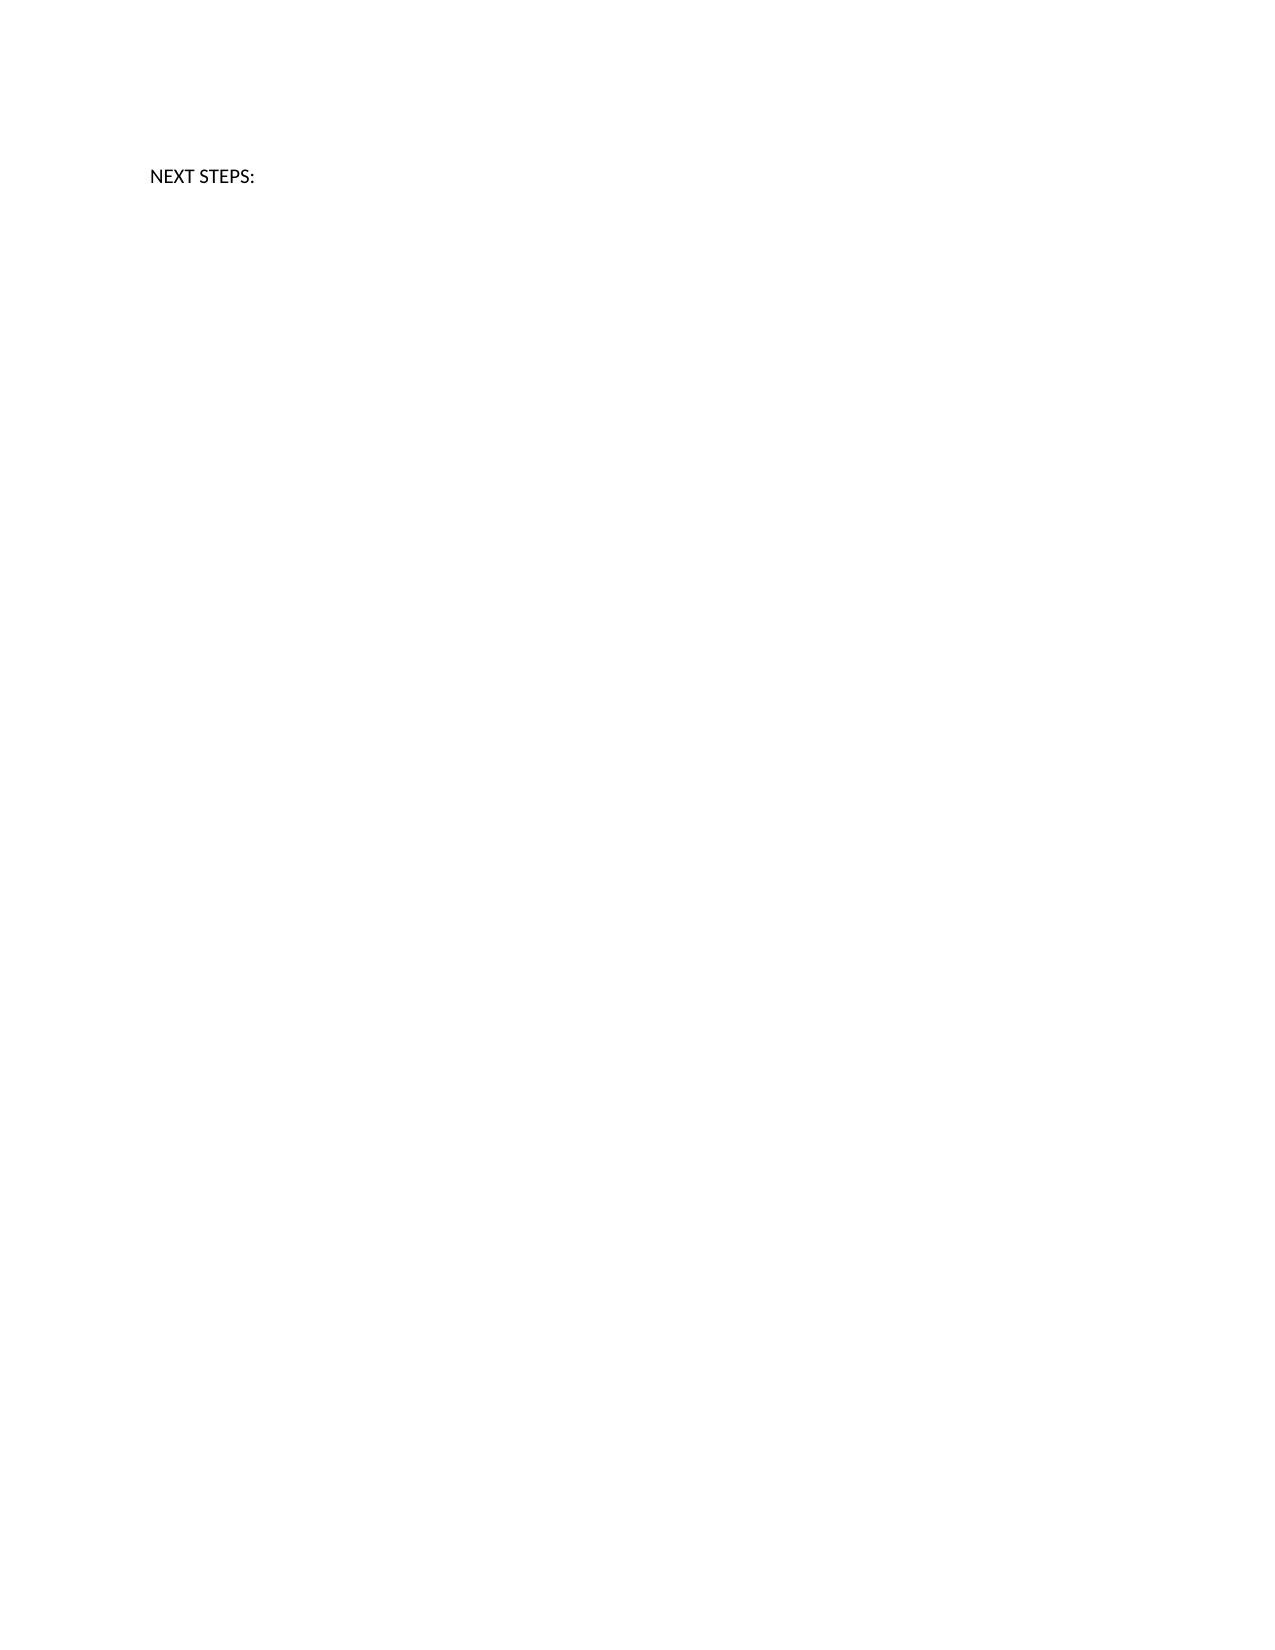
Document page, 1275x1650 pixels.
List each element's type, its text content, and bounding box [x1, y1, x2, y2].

text NEXT STEPS: [150, 163, 1125, 189]
